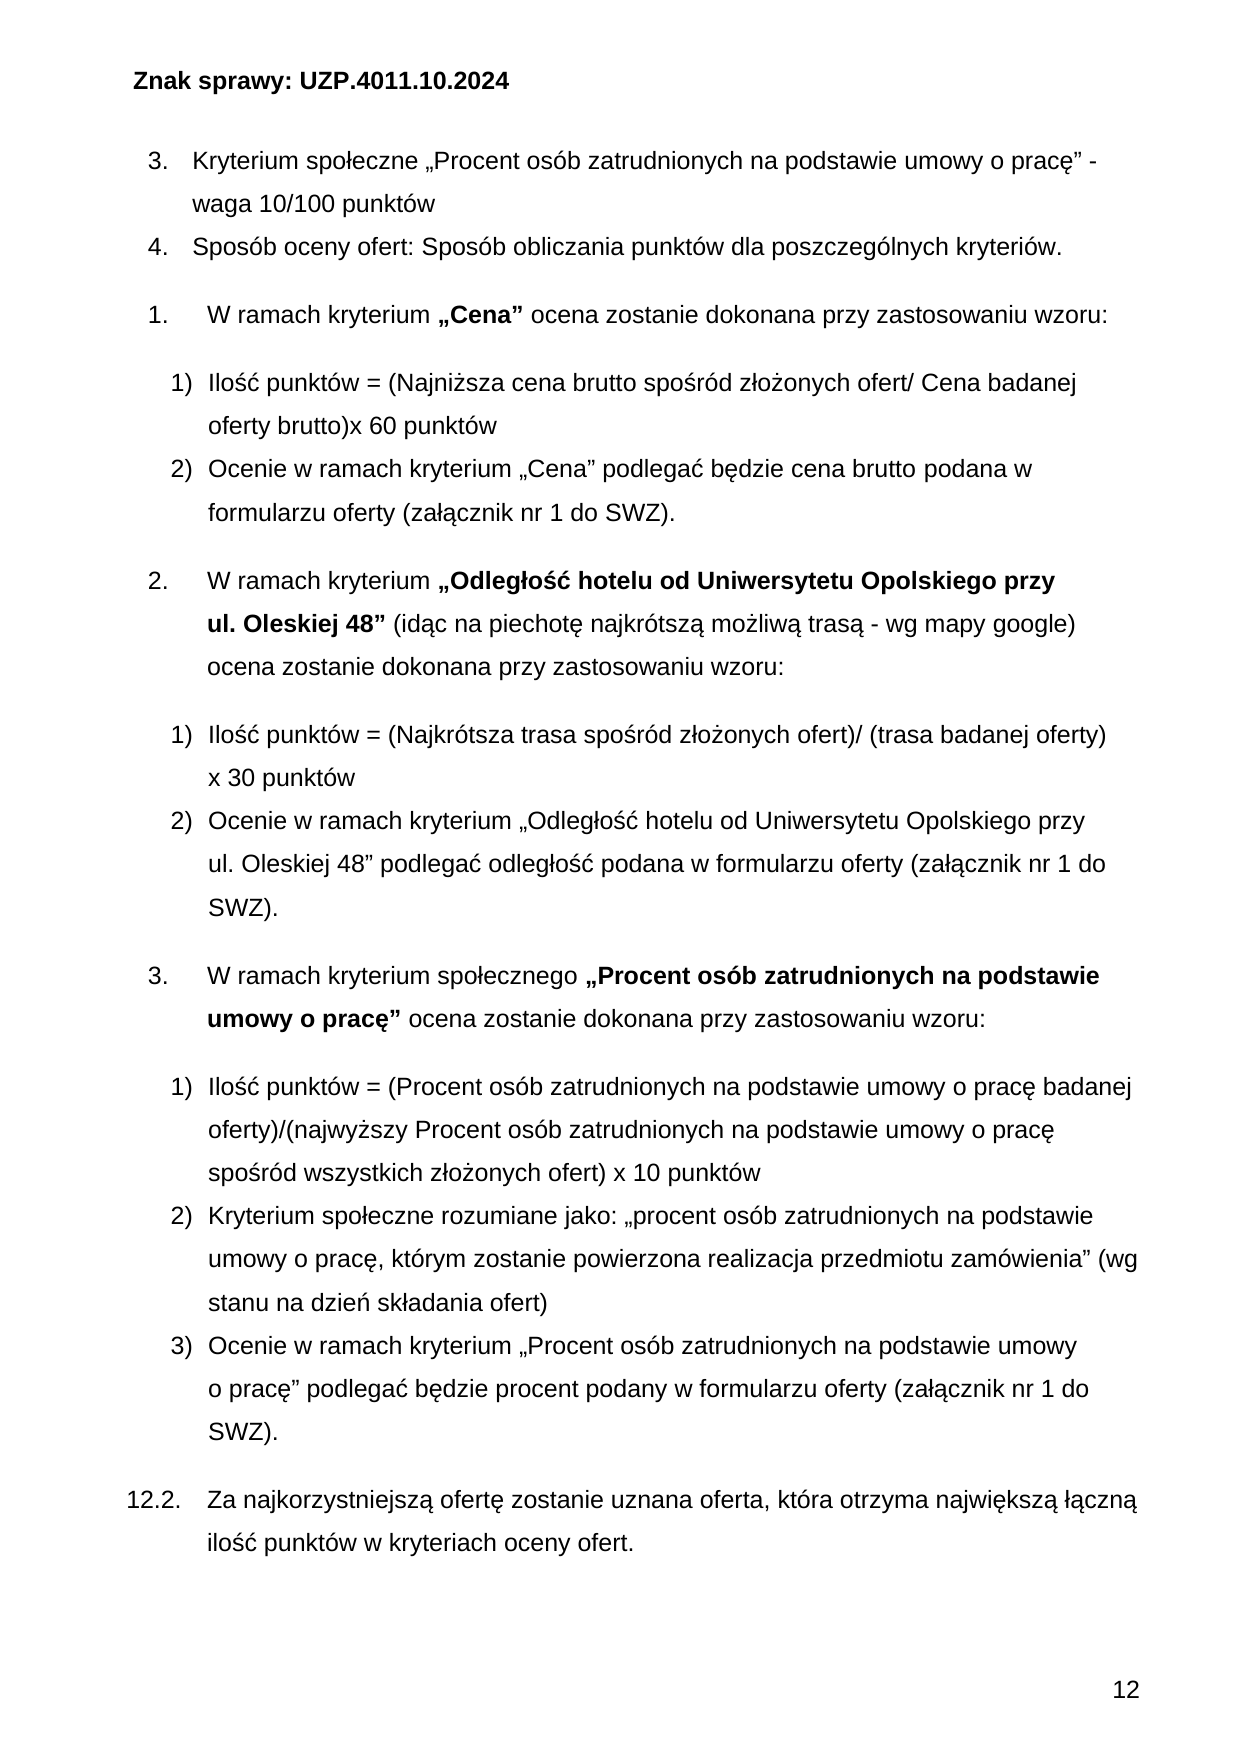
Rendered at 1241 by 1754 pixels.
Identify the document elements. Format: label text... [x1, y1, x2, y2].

list Ocenie w ramach kryterium „Cena” podlegać będzie cena brutto podana w formularzu oferty (załącznik nr 1 do SWZ). [170, 454, 1140, 526]
list W ramach kryterium społecznego „Procent osób zatrudnionych na podstawie umowy o pracę” ocena zostanie dokonana przy zastosowaniu wzoru: [148, 961, 1140, 1033]
list Kryterium społeczne „Procent osób zatrudnionych na podstawie umowy o pracę” - waga 10/100 punktów [148, 146, 1140, 218]
list Ilość punktów = (Najkrótsza trasa spośród złożonych ofert)/ (trasa badanej oferty) x 30 punktów [170, 720, 1140, 792]
list Ocenie w ramach kryterium „Procent osób zatrudnionych na podstawie umowy o pracę” podlegać będzie procent podany w formularzu oferty (załącznik nr 1 do SWZ). [170, 1331, 1140, 1446]
list Kryterium społeczne rozumiane jako: „procent osób zatrudnionych na podstawie umowy o pracę, którym zostanie powierzona realizacja przedmiotu zamówienia” (wg stanu na dzień składania ofert) [170, 1201, 1140, 1316]
list Ilość punktów = (Procent osób zatrudnionych na podstawie umowy o pracę badanej oferty)/(najwyższy Procent osób zatrudnionych na podstawie umowy o pracę spośród wszystkich złożonych ofert) x 10 punktów [170, 1072, 1140, 1187]
list Sposób oceny ofert: Sposób obliczania punktów dla poszczególnych kryteriów. [148, 232, 1140, 261]
list W ramach kryterium „Odległość hotelu od Uniwersytetu Opolskiego przy ul. Oleskiej 48” (idąc na piechotę najkrótszą możliwą trasą - wg mapy google) ocena zostanie dokonana przy zastosowaniu wzoru: [148, 566, 1140, 681]
list W ramach kryterium „Cena” ocena zostanie dokonana przy zastosowaniu wzoru: [148, 300, 1140, 329]
list Za najkorzystniejszą ofertę zostanie uznana oferta, która otrzyma największą łączną ilość punktów w kryteriach oceny ofert. [126, 1485, 1140, 1557]
list Ilość punktów = (Najniższa cena brutto spośród złożonych ofert/ Cena badanej oferty brutto)x 60 punktów [170, 368, 1140, 440]
list Ocenie w ramach kryterium „Odległość hotelu od Uniwersytetu Opolskiego przy ul. Oleskiej 48” podlegać odległość podana w formularzu oferty (załącznik nr 1 do SWZ). [170, 806, 1140, 921]
